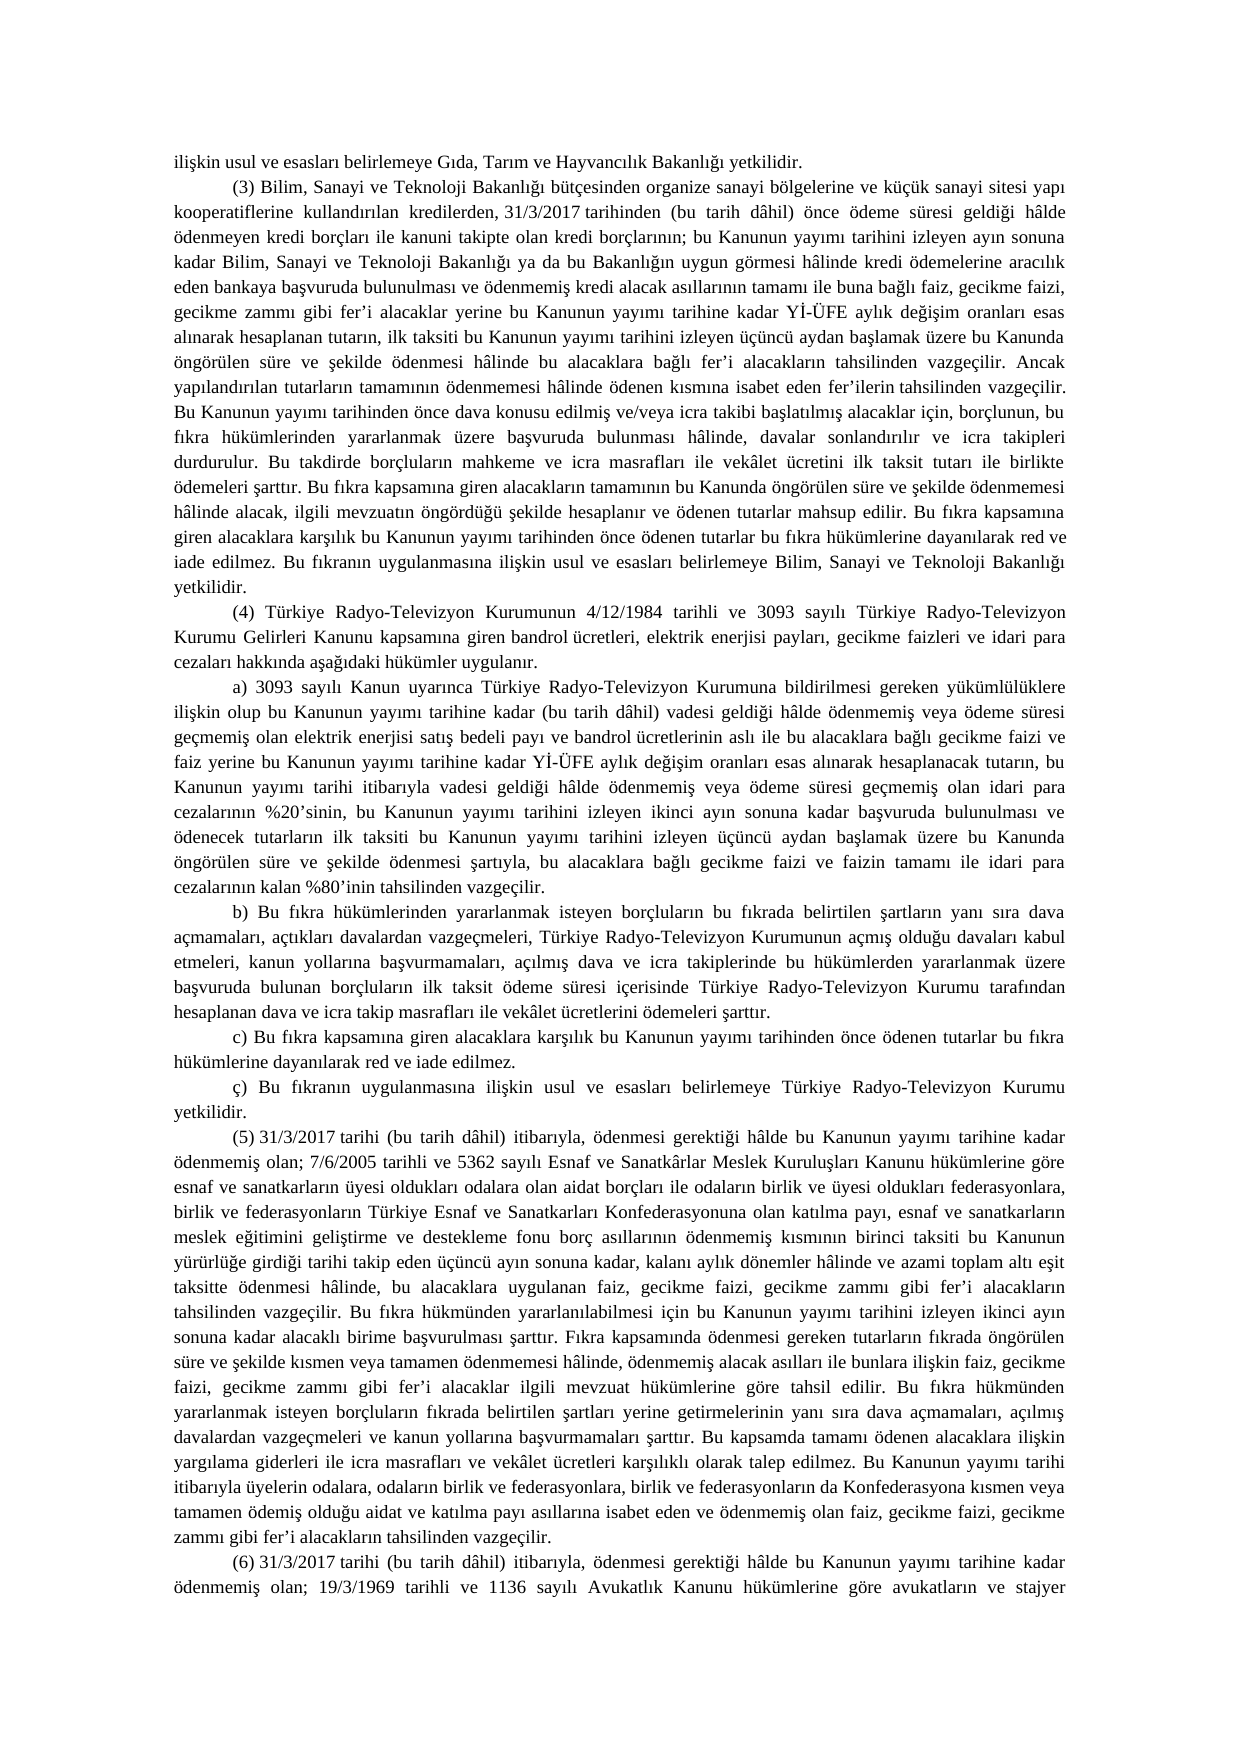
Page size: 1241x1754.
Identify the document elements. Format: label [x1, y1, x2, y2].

table_header [148, 148, 1093, 1598]
